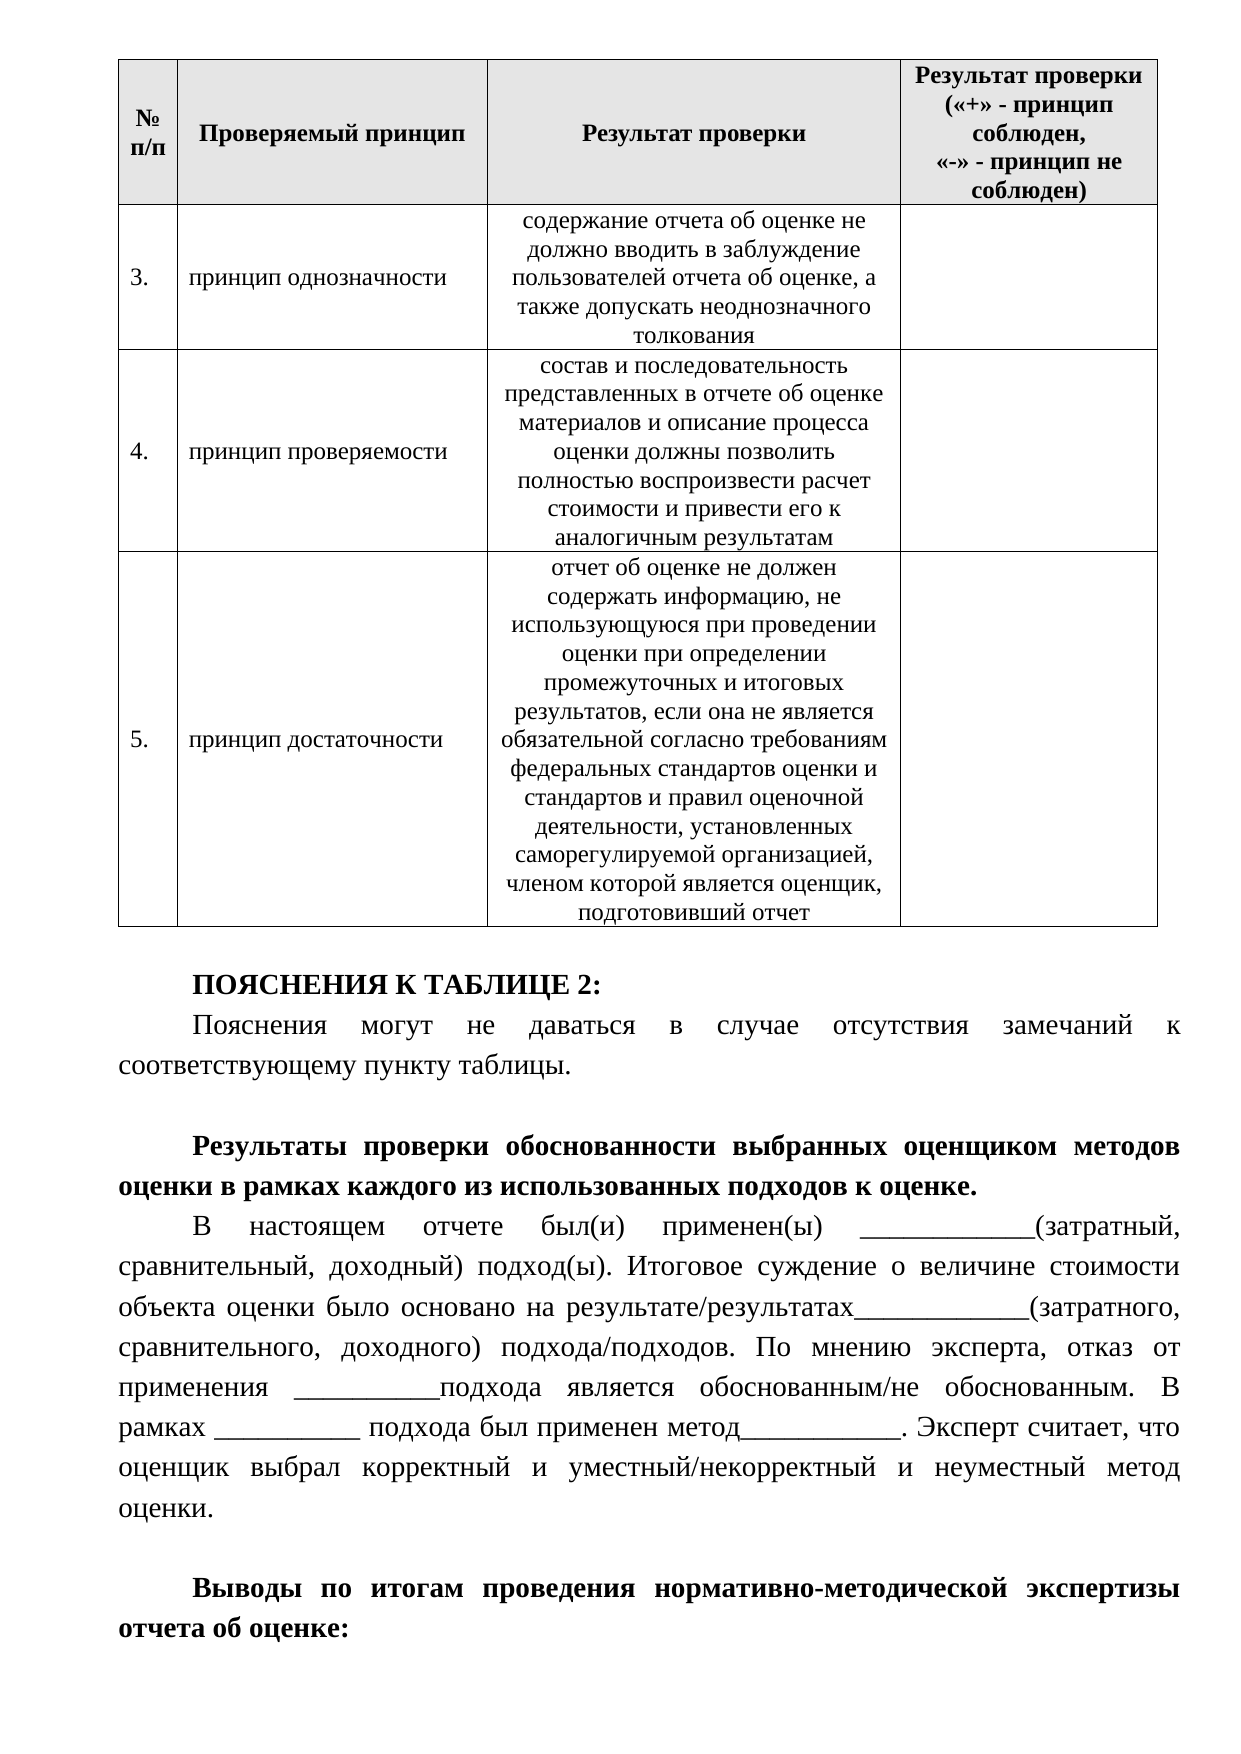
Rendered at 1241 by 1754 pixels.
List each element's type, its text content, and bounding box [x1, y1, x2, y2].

table_cell принцип проверяемости [178, 350, 487, 551]
table_cell содержание отчета об оценке не должно вводить в заблуждение пользователей отчета об оценке, а также допускать неоднозначного толкования [488, 205, 900, 349]
table_cell [901, 205, 1157, 349]
table_cell принцип однозначности [178, 205, 487, 349]
table_cell принцип достаточности [178, 552, 487, 926]
text ПОЯСНЕНИЯ К ТАБЛИЦЕ 2: [118, 967, 1181, 1001]
table_cell [901, 350, 1157, 551]
text В настоящем отчете был(и) применен(ы) ____________(затратный, сравнительный, доходный) подход(ы). Итоговое суждение о величине стоимости объекта оценки было основано на результате/результатах____________(затратного, сравнительного, доходного) подхода/подходов. По мнению эксперта, отказ от применения __________подхода является обоснованным/не обоснованным. В рамках __________ подхода был применен метод___________. Эксперт считает, что оценщик выбрал корректный и уместный/некорректный и неуместный метод оценки. [118, 1208, 1181, 1523]
table_cell состав и последовательность представленных в отчете об оценке материалов и описание процесса оценки должны позволить полностью воспроизвести расчет стоимости и привести его к аналогичным результатам [488, 350, 900, 551]
text Выводы по итогам проведения нормативно-методической экспертизы отчета об оценке: [118, 1570, 1181, 1644]
table_header Результат проверки («+» - принцип соблюден, «-» - принцип не соблюден) [901, 60, 1157, 204]
table_header Результат проверки [488, 60, 900, 204]
table_cell 4. [119, 350, 177, 551]
table_cell [901, 552, 1157, 926]
table_header № п/п [119, 60, 177, 204]
text Пояснения могут не даваться в случае отсутствия замечаний к соответствующему пункту таблицы. [118, 1007, 1181, 1081]
table_cell 5. [119, 552, 177, 926]
table_cell 3. [119, 205, 177, 349]
table_cell отчет об оценке не должен содержать информацию, не использующуюся при проведении оценки при определении промежуточных и итоговых результатов, если она не является обязательной согласно требованиям федеральных стандартов оценки и стандартов и правил оценочной деятельности, установленных саморегулируемой организацией, членом которой является оценщик, подготовивший отчет [488, 552, 900, 926]
table_header Проверяемый принцип [178, 60, 487, 204]
text Результаты проверки обоснованности выбранных оценщиком методов оценки в рамках каждого из использованных подходов к оценке. [118, 1128, 1181, 1202]
